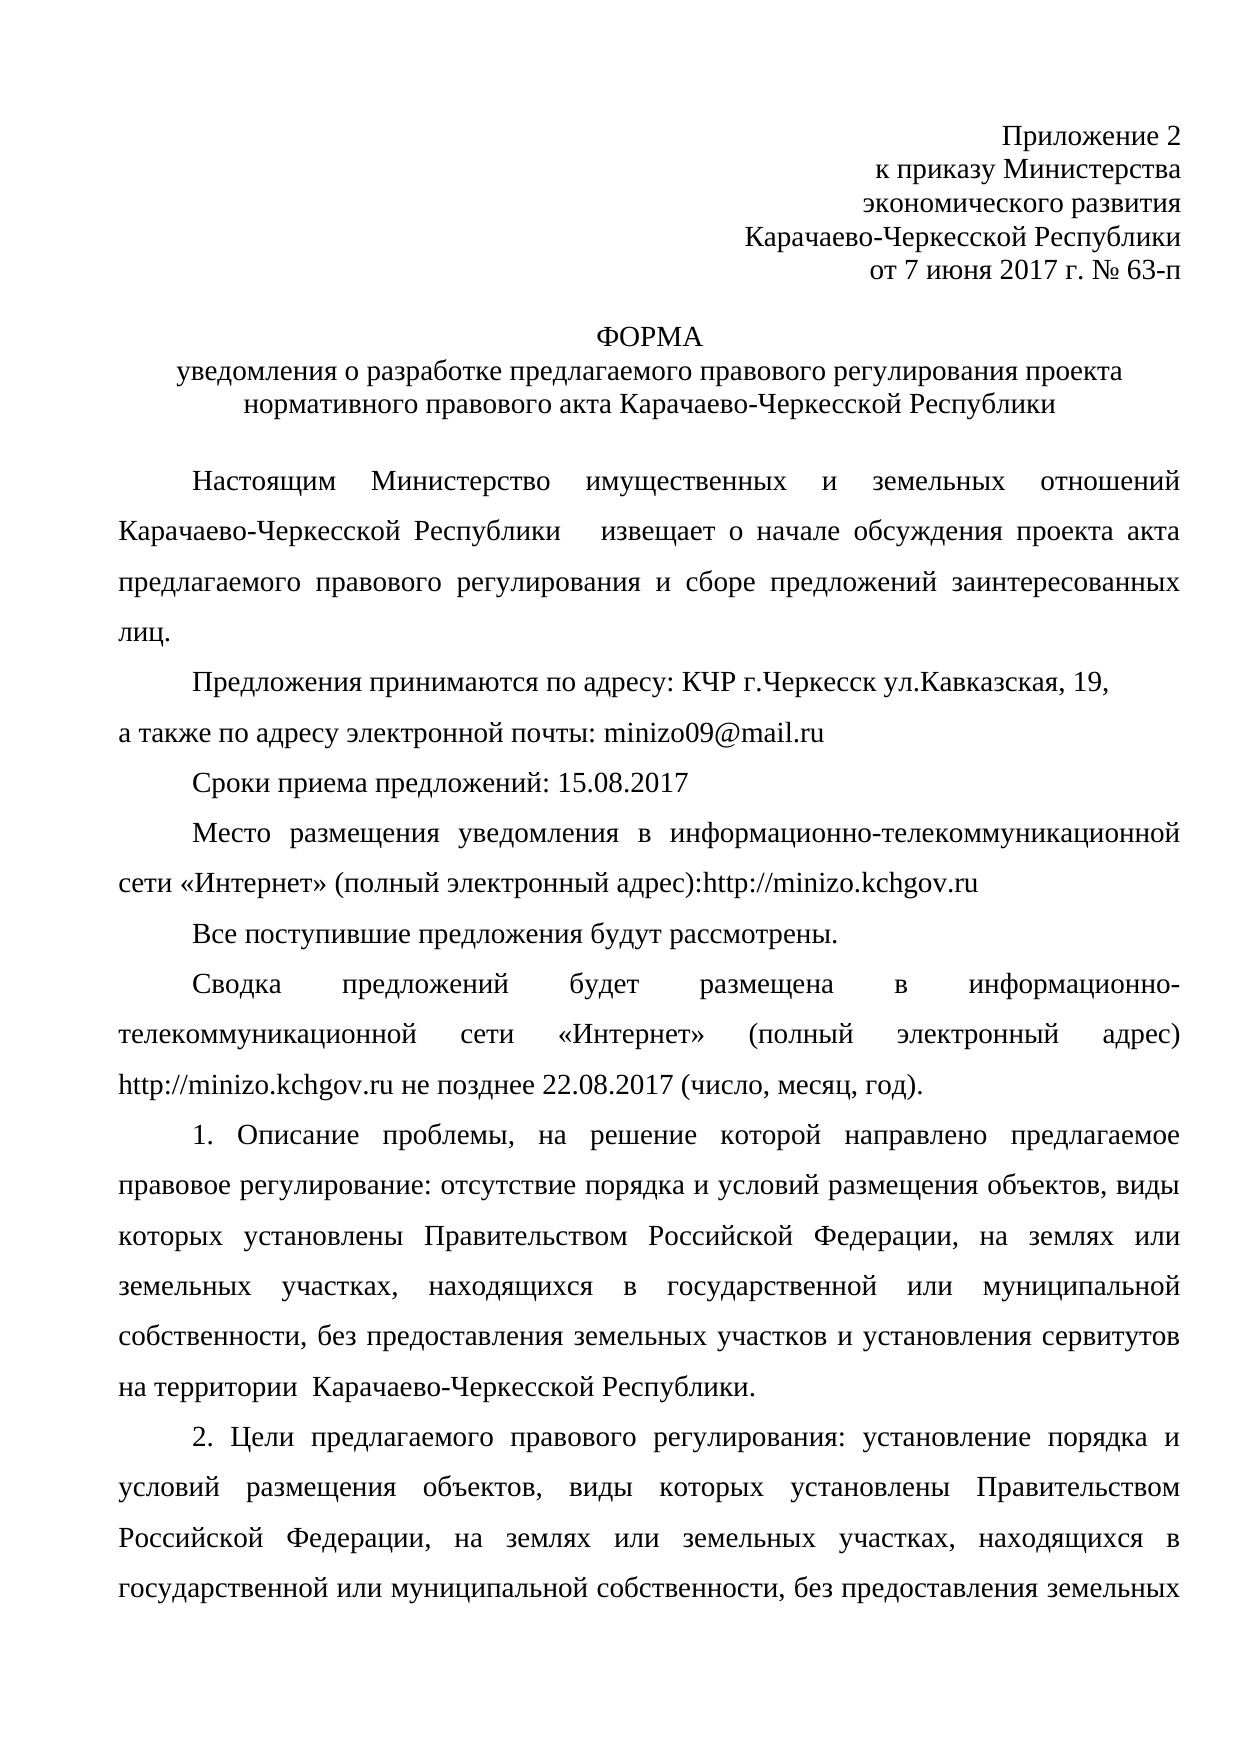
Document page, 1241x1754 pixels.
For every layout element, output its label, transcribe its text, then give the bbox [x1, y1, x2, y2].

text к приказу Министерства [118, 152, 1181, 185]
text ФОРМА [118, 319, 1181, 353]
text Место размещения уведомления в информационно-телекоммуникационной сети «Интернет» (полный электронный адрес):http://minizo.kchgov.ru [118, 815, 1181, 899]
text Сроки приема предложений: 15.08.2017 [118, 765, 1181, 798]
text а также по адресу электронной почты: minizo09@mail.ru [118, 715, 1181, 748]
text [118, 1419, 1181, 1603]
text уведомления о разработке предлагаемого правового регулирования проекта нормативного правового акта Карачаево-Черкесской Республики [118, 353, 1181, 420]
text от 7 июня 2017 г. № 63-п [118, 252, 1181, 286]
text экономического развития [118, 185, 1181, 219]
text Сводка предложений будет размещена в информационно-телекоммуникационной сети «Интернет» (полный электронный адрес) http://minizo.kchgov.ru не позднее 22.08.2017 (число, месяц, год). [118, 966, 1181, 1100]
text Настоящим Министерство имущественных и земельных отношений Карачаево-Черкесской Республики извещает о начале обсуждения проекта акта предлагаемого правового регулирования и сборе предложений заинтересованных лиц. [118, 463, 1181, 648]
text Предложения принимаются по адресу: КЧР г.Черкесск ул.Кавказская, 19, [118, 664, 1181, 698]
text Все поступившие предложения будут рассмотрены. [118, 916, 1181, 949]
text Карачаево-Черкесской Республики [118, 219, 1181, 252]
text Приложение 2 [118, 118, 1181, 152]
text 1. Описание проблемы, на решение которой направлено предлагаемое правовое регулирование: отсутствие порядка и условий размещения объектов, виды которых установлены Правительством Российской Федерации, на землях или земельных участках, находящихся в государственной или муниципальной собственности, без предоставления земельных участков и установления сервитутов на территории Карачаево-Черкесской Республики. [118, 1117, 1181, 1402]
